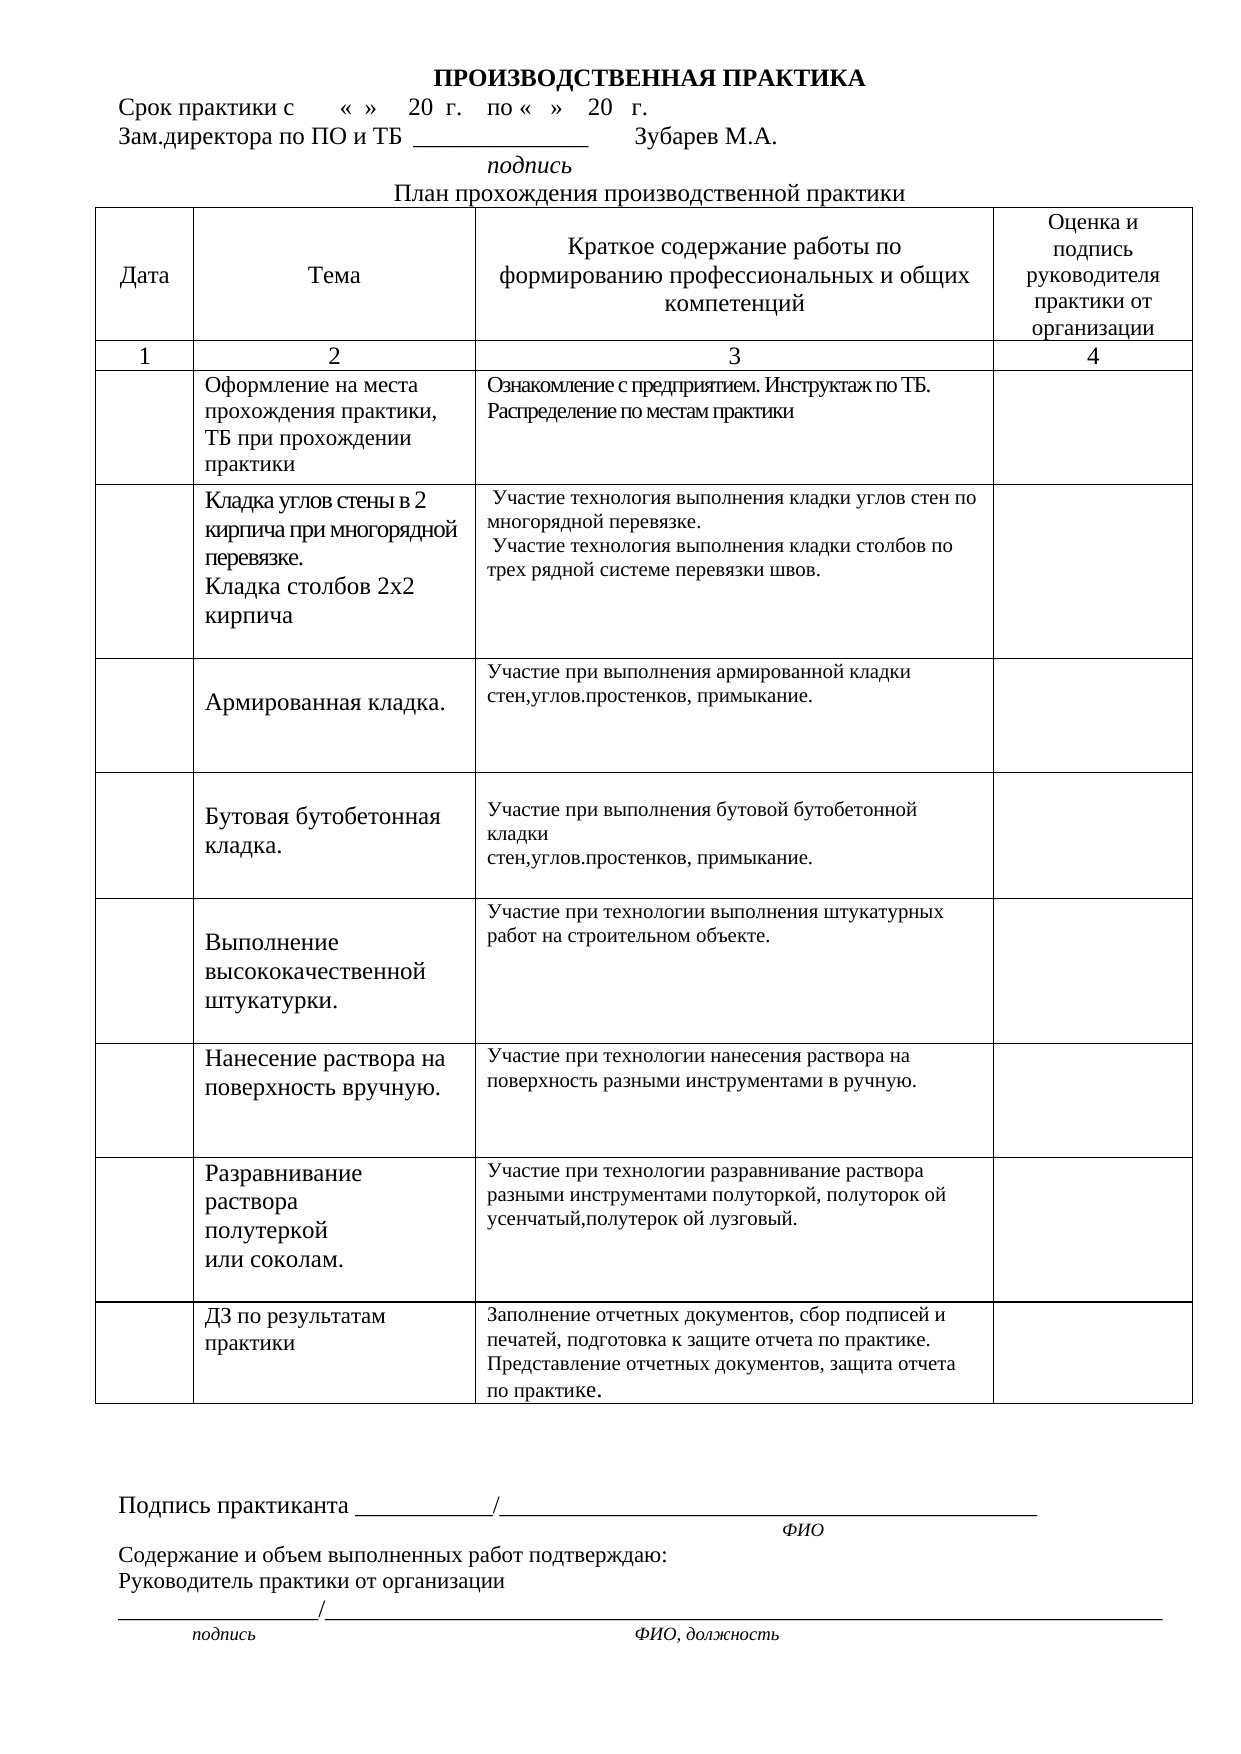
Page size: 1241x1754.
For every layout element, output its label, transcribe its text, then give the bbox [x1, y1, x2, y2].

table_cell Участие при технологии выполнения штукатурных работ на строительном объекте. [476, 899, 993, 1042]
table_cell Армированная кладка. [194, 659, 475, 772]
text Зам.директора по ПО и ТБ ______________ Зубарев М.А. [118, 121, 1181, 150]
table_cell [96, 485, 193, 657]
table_cell [96, 1044, 193, 1157]
table_cell Участие при технологии нанесения раствора на поверхность разными инструментами в ручную. [476, 1044, 993, 1157]
table_cell Участие при выполнения бутовой бутобетонной кладки стен,углов.простенков, примыкание. [476, 773, 993, 898]
table_cell Выполнение высококачественной штукатурки. [194, 899, 475, 1042]
table_cell [994, 1303, 1192, 1403]
text подпись [413, 150, 1181, 178]
table_cell Нанесение раствора на поверхность вручную. [194, 1044, 475, 1157]
table_cell [994, 485, 1192, 657]
table_cell [994, 899, 1192, 1042]
text Подпись практиканта ___________/___________________________________________ [118, 1491, 1181, 1519]
table_cell [96, 371, 193, 484]
table_cell [994, 371, 1192, 484]
table_header Тема [194, 208, 475, 340]
text ________________/___________________________________________________________________ [118, 1594, 1181, 1622]
table_cell Участие при технологии разравнивание раствора разными инструментами полуторкой, полуторок ой усенчатый,полутерок ой лузговый. [476, 1158, 993, 1301]
table_cell [994, 659, 1192, 772]
table_cell Участие технология выполнения кладки углов стен по многорядной перевязке. Участие технология выполнения кладки столбов по трех рядной системе перевязки швов. [476, 485, 993, 657]
text ФИО [118, 1519, 1181, 1541]
table_cell 2 [194, 341, 475, 370]
text Руководитель практики от организации [118, 1567, 1181, 1594]
table_cell Оформление на места прохождения практики, ТБ при прохождении практики [194, 371, 475, 484]
text План прохождения производственной практики [118, 178, 1181, 207]
table_cell Заполнение отчетных документов, сбор подписей и печатей, подготовка к защите отчета по практике. Представление отчетных документов, защита отчета по практике. [476, 1303, 993, 1403]
text Срок практики с « » 20 г. по « » 20 г. [118, 92, 1181, 121]
table_cell [96, 899, 193, 1042]
table_cell ДЗ по результатам практики [194, 1303, 475, 1403]
table_cell 3 [476, 341, 993, 370]
table_cell [96, 1158, 193, 1301]
table_cell Участие при выполнения армированной кладки стен,углов.простенков, примыкание. [476, 659, 993, 772]
text подпись ФИО, должность [118, 1622, 1181, 1644]
table_cell Кладка углов стены в 2 кирпича при многорядной перевязке. Кладка столбов 2х2 кирпича [194, 485, 475, 657]
text Содержание и объем выполненных работ подтверждаю: [118, 1541, 1181, 1567]
table_cell [994, 1044, 1192, 1157]
table_cell Бутовая бутобетонная кладка. [194, 773, 475, 898]
table_header Краткое содержание работы по формированию профессиональных и общих компетенций [476, 208, 993, 340]
table_cell 1 [96, 341, 193, 370]
table_cell [96, 773, 193, 898]
table_header Дата [96, 208, 193, 340]
table_cell [994, 1158, 1192, 1301]
table_cell [96, 659, 193, 772]
table_cell Ознакомление с предприятием. Инструктаж по ТБ. Распределение по местам практики [476, 371, 993, 484]
table_cell 4 [994, 341, 1192, 370]
table_cell Разравнивание раствора полутеркой или соколам. [194, 1158, 475, 1301]
table_cell [96, 1303, 193, 1403]
text ПРОИЗВОДСТВЕННАЯ ПРАКТИКА [118, 63, 1181, 92]
table_cell [994, 773, 1192, 898]
table_header Оценка и подпись руководителя практики от организации [994, 208, 1192, 340]
